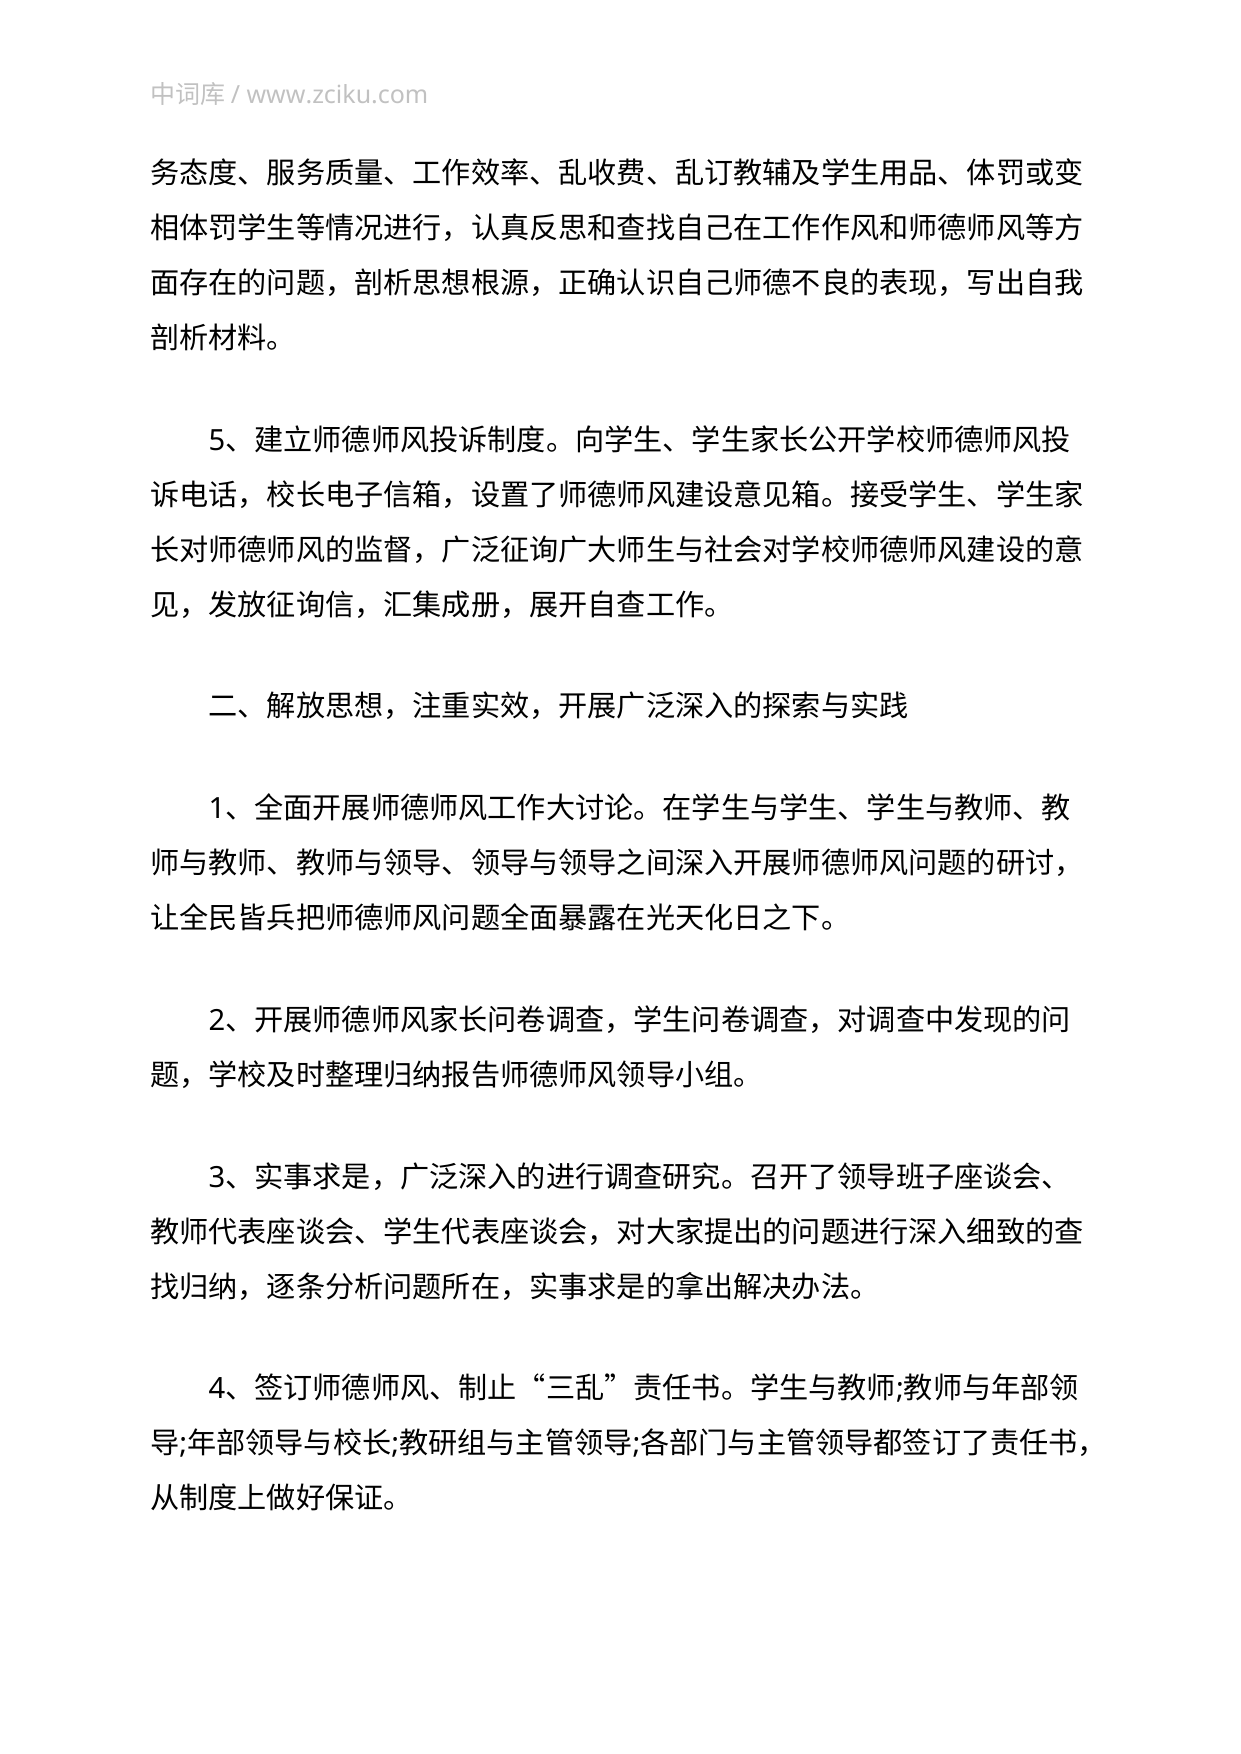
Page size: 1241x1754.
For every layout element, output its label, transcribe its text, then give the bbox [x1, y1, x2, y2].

text 5、建立师德师风投诉制度。向学生、学生家长公开学校师德师风投诉电话，校长电子信箱，设置了师德师风建设意见箱。接受学生、学生家长对师德师风的监督，广泛征询广大师生与社会对学校师德师风建设的意见，发放征询信，汇集成册，展开自查工作。 [150, 416, 1090, 623]
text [150, 150, 1090, 357]
text 二、解放思想，注重实效，开展广泛深入的探索与实践 [150, 683, 1090, 725]
text 3、实事求是，广泛深入的进行调查研究。召开了领导班子座谈会、教师代表座谈会、学生代表座谈会，对大家提出的问题进行深入细致的查找归纳，逐条分析问题所在，实事求是的拿出解决办法。 [150, 1153, 1090, 1305]
text 4、签订师德师风、制止“三乱”责任书。学生与教师;教师与年部领导;年部领导与校长;教研组与主管领导;各部门与主管领导都签订了责任书，从制度上做好保证。 [150, 1365, 1090, 1517]
text 1、全面开展师德师风工作大讨论。在学生与学生、学生与教师、教师与教师、教师与领导、领导与领导之间深入开展师德师风问题的研讨，让全民皆兵把师德师风问题全面暴露在光天化日之下。 [150, 785, 1090, 937]
text 2、开展师德师风家长问卷调查，学生问卷调查，对调查中发现的问题，学校及时整理归纳报告师德师风领导小组。 [150, 996, 1090, 1094]
